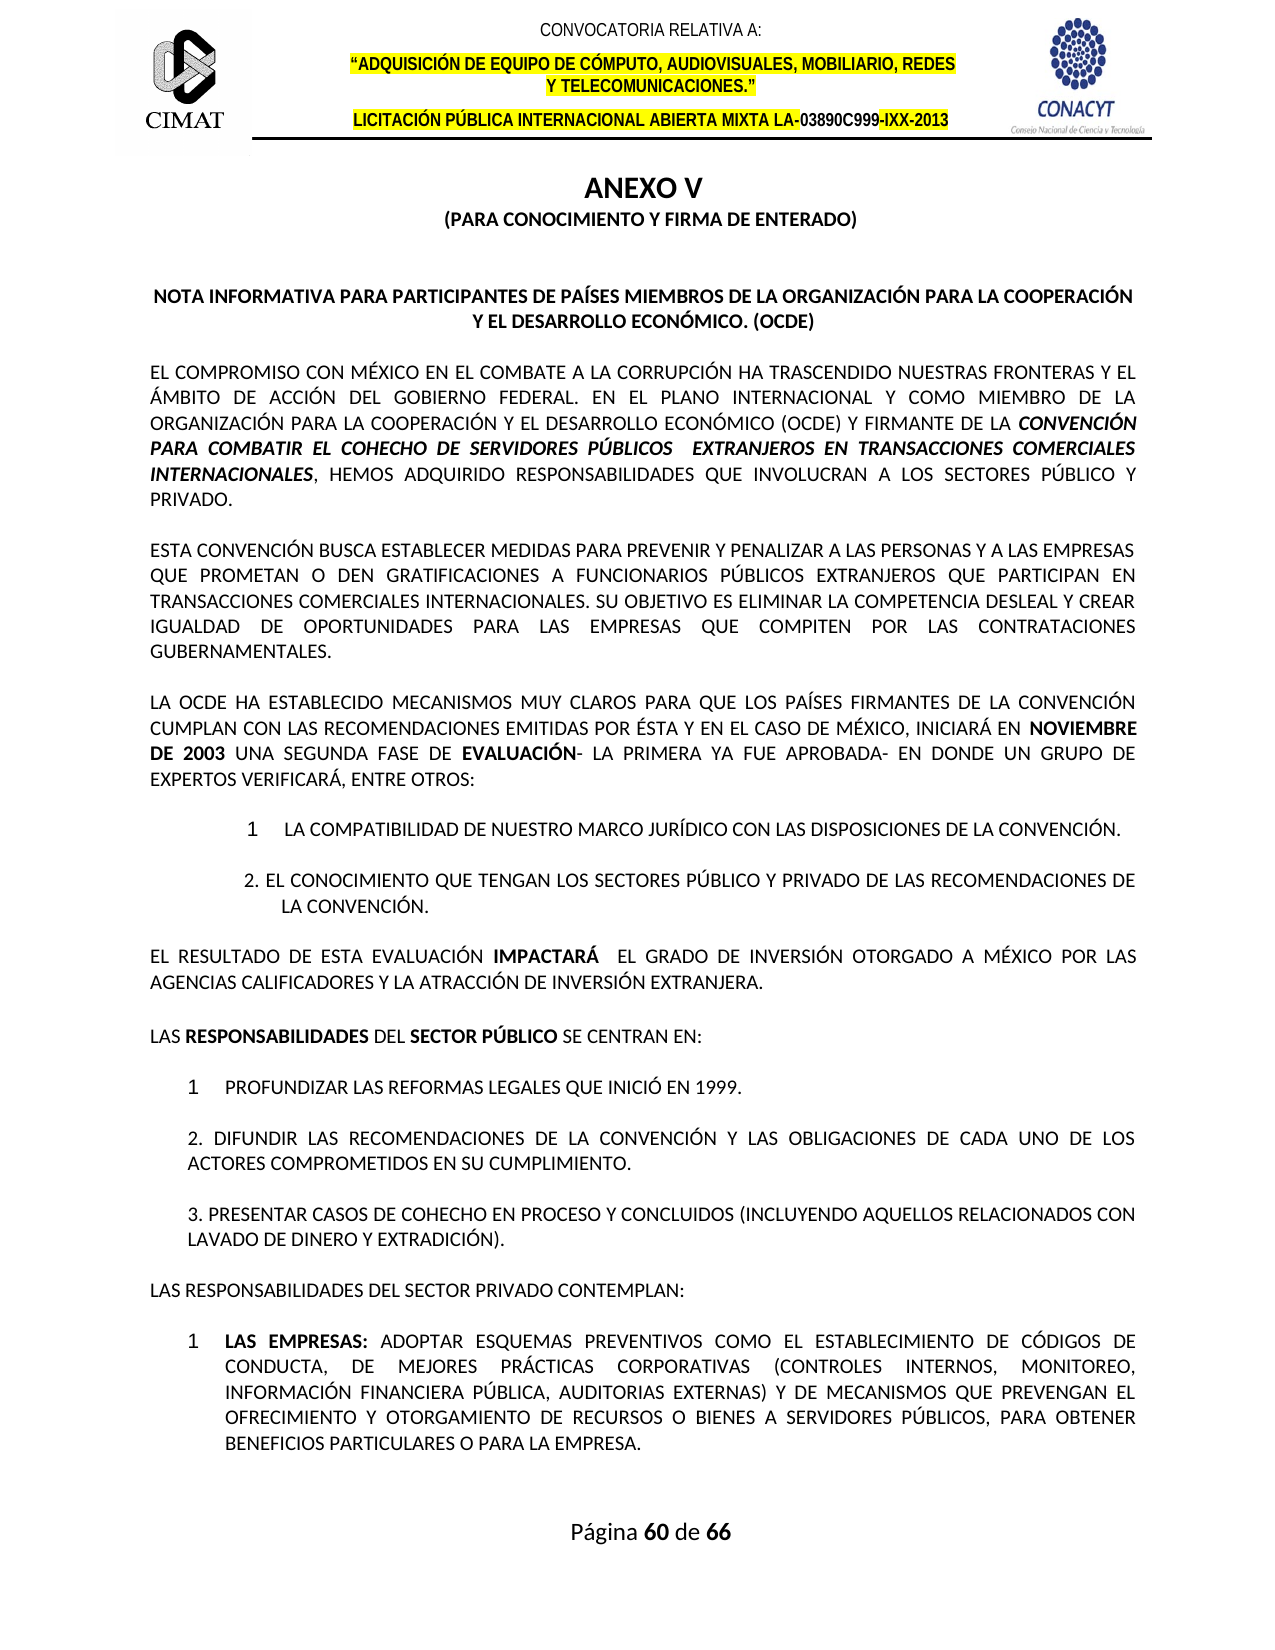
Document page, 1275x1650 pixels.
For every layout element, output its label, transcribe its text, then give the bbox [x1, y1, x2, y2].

text LA OCDE HA ESTABLECIDO MECANISMOS MUY CLAROS PARA QUE LOS PAÍSES FIRMANTES DE LA CONVENCIÓN CUMPLAN CON LAS RECOMENDACIONES EMITIDAS POR ÉSTA Y EN EL CASO DE MÉXICO, INICIARÁ EN NOVIEMBRE DE 2003 UNA SEGUNDA FASE DE EVALUACIÓN- LA PRIMERA YA FUE APROBADA- EN DONDE UN GRUPO DE EXPERTOS VERIFICARÁ, ENTRE OTROS: [150, 689, 1137, 791]
text ANEXO V [150, 168, 1137, 207]
text EL RESULTADO DE ESTA EVALUACIÓN IMPACTARÁ EL GRADO DE INVERSIÓN OTORGADO A MÉXICO POR LAS AGENCIAS CALIFICADORES Y LA ATRACCIÓN DE INVERSIÓN EXTRANJERA. [150, 944, 1137, 994]
text ESTA CONVENCIÓN BUSCA ESTABLECER MEDIDAS PARA PREVENIR Y PENALIZAR A LAS PERSONAS Y A LAS EMPRESAS QUE PROMETAN O DEN GRATIFICACIONES A FUNCIONARIOS PÚBLICOS EXTRANJEROS QUE PARTICIPAN EN TRANSACCIONES COMERCIALES INTERNACIONALES. SU OBJETIVO ES ELIMINAR LA COMPETENCIA DESLEAL Y CREAR IGUALDAD DE OPORTUNIDADES PARA LAS EMPRESAS QUE COMPITEN POR LAS CONTRATACIONES GUBERNAMENTALES. [150, 537, 1137, 664]
text 3. PRESENTAR CASOS DE COHECHO EN PROCESO Y CONCLUIDOS (INCLUYENDO AQUELLOS RELACIONADOS CON LAVADO DE DINERO Y EXTRADICIÓN). [187, 1201, 1137, 1252]
text (PARA CONOCIMIENTO Y FIRMA DE ENTERADO) [150, 207, 1152, 232]
picture [1008, 18, 1145, 134]
text 2. DIFUNDIR LAS RECOMENDACIONES DE LA CONVENCIÓN Y LAS OBLIGACIONES DE CADA UNO DE LOS ACTORES COMPROMETIDOS EN SU CUMPLIMIENTO. [187, 1125, 1137, 1176]
picture [114, 9, 253, 156]
list PROFUNDIZAR LAS REFORMAS LEGALES QUE INICIÓ EN 1999. [187, 1074, 1137, 1099]
text LAS RESPONSABILIDADES DEL SECTOR PÚBLICO SE CENTRAN EN: [150, 1023, 1137, 1049]
text 2. EL CONOCIMIENTO QUE TENGAN LOS SECTORES PÚBLICO Y PRIVADO DE LAS RECOMENDACIONES DE LA CONVENCIÓN. [244, 867, 1137, 918]
text EL COMPROMISO CON MÉXICO EN EL COMBATE A LA CORRUPCIÓN HA TRASCENDIDO NUESTRAS FRONTERAS Y EL ÁMBITO DE ACCIÓN DEL GOBIERNO FEDERAL. EN EL PLANO INTERNACIONAL Y COMO MIEMBRO DE LA ORGANIZACIÓN PARA LA COOPERACIÓN Y EL DESARROLLO ECONÓMICO (OCDE) Y FIRMANTE DE LA CONVENCIÓN PARA COMBATIR EL COHECHO DE SERVIDORES PÚBLICOS EXTRANJEROS EN TRANSACCIONES COMERCIALES INTERNACIONALES, HEMOS ADQUIRIDO RESPONSABILIDADES QUE INVOLUCRAN A LOS SECTORES PÚBLICO Y PRIVADO. [150, 359, 1137, 512]
text NOTA INFORMATIVA PARA PARTICIPANTES DE PAÍSES MIEMBROS DE LA ORGANIZACIÓN PARA LA COOPERACIÓN Y EL DESARROLLO ECONÓMICO. (OCDE) [150, 283, 1137, 334]
text LAS RESPONSABILIDADES DEL SECTOR PRIVADO CONTEMPLAN: [150, 1277, 1137, 1303]
list LAS EMPRESAS: ADOPTAR ESQUEMAS PREVENTIVOS COMO EL ESTABLECIMIENTO DE CÓDIGOS DE CONDUCTA, DE MEJORES PRÁCTICAS CORPORATIVAS (CONTROLES INTERNOS, MONITOREO, INFORMACIÓN FINANCIERA PÚBLICA, AUDITORIAS EXTERNAS) Y DE MECANISMOS QUE PREVENGAN EL OFRECIMIENTO Y OTORGAMIENTO DE RECURSOS O BIENES A SERVIDORES PÚBLICOS, PARA OBTENER BENEFICIOS PARTICULARES O PARA LA EMPRESA. [187, 1328, 1137, 1455]
list LA COMPATIBILIDAD DE NUESTRO MARCO JURÍDICO CON LAS DISPOSICIONES DE LA CONVENCIÓN. [247, 817, 1137, 842]
